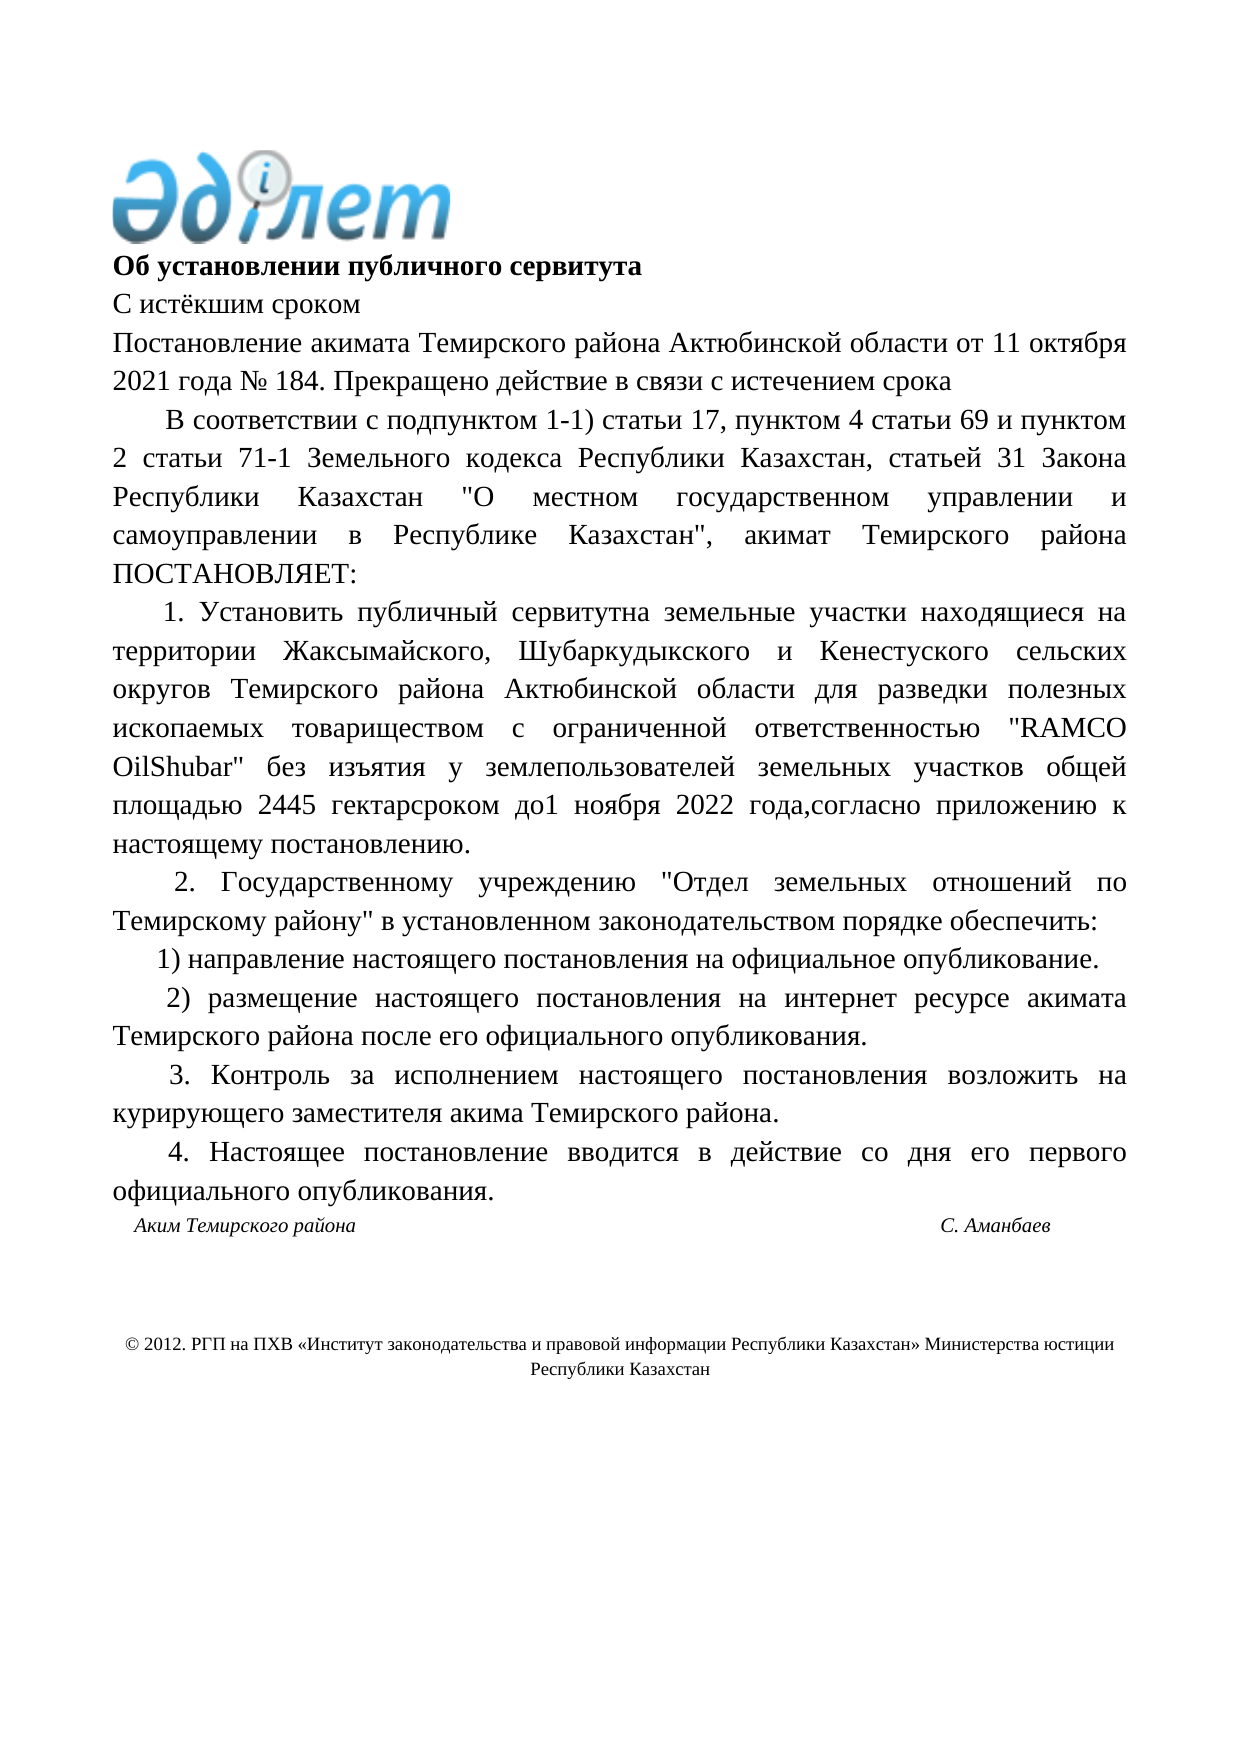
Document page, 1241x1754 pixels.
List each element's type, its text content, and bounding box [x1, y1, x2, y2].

text Об установлении публичного сервитута [112, 248, 1128, 281]
table_header С. Аманбаев [939, 1211, 1240, 1242]
text 2) размещение настоящего постановления на интернет ресурсе акимата Темирского района после его официального опубликования. [112, 980, 1128, 1052]
text © 2012. РГП на ПХВ «Институт законодательства и правовой информации Республики Казахстан» Министерства юстиции Республики Казахстан [112, 1333, 1128, 1379]
text В соответствии с подпунктом 1-1) статьи 17, пунктом 4 статьи 69 и пунктом 2 статьи 71-1 Земельного кодекса Республики Казахстан, статьей 31 Закона Республики Казахстан "О местном государственном управлении и самоуправлении в Республике Казахстан", акимат Темирского района ПОСТАНОВЛЯЕТ: [112, 402, 1128, 589]
text С истёкшим сроком [112, 286, 1128, 320]
text 3. Контроль за исполнением настоящего постановления возложить на курирующего заместителя акима Темирского района. [112, 1057, 1128, 1129]
text 1. Установить публичный сервитутна земельные участки находящиеся на территории Жаксымайского, Шубаркудыкского и Кенестуского сельских округов Темирского района Актюбинской области для разведки полезных ископаемых товариществом с ограниченной ответственностью "RАМСО OilShubar" без изъятия у землепользователей земельных участков общей площадью 2445 гектарсроком до1 ноября 2022 года,согласно приложению к настоящему постановлению. [112, 594, 1128, 859]
text 2. Государственному учреждению "Отдел земельных отношений по Темирскому району" в установленном законодательством порядке обеспечить: [112, 864, 1128, 936]
table_header Аким Темирского района [101, 1211, 939, 1242]
text Постановление акимата Темирского района Актюбинской области от 11 октября 2021 года № 184. Прекращено действие в связи с истечением срока [112, 325, 1128, 397]
text 4. Настоящее постановление вводится в действие со дня его первого официального опубликования. [112, 1134, 1128, 1206]
text 1) направление настоящего постановления на официальное опубликование. [112, 941, 1128, 975]
picture [112, 150, 451, 244]
